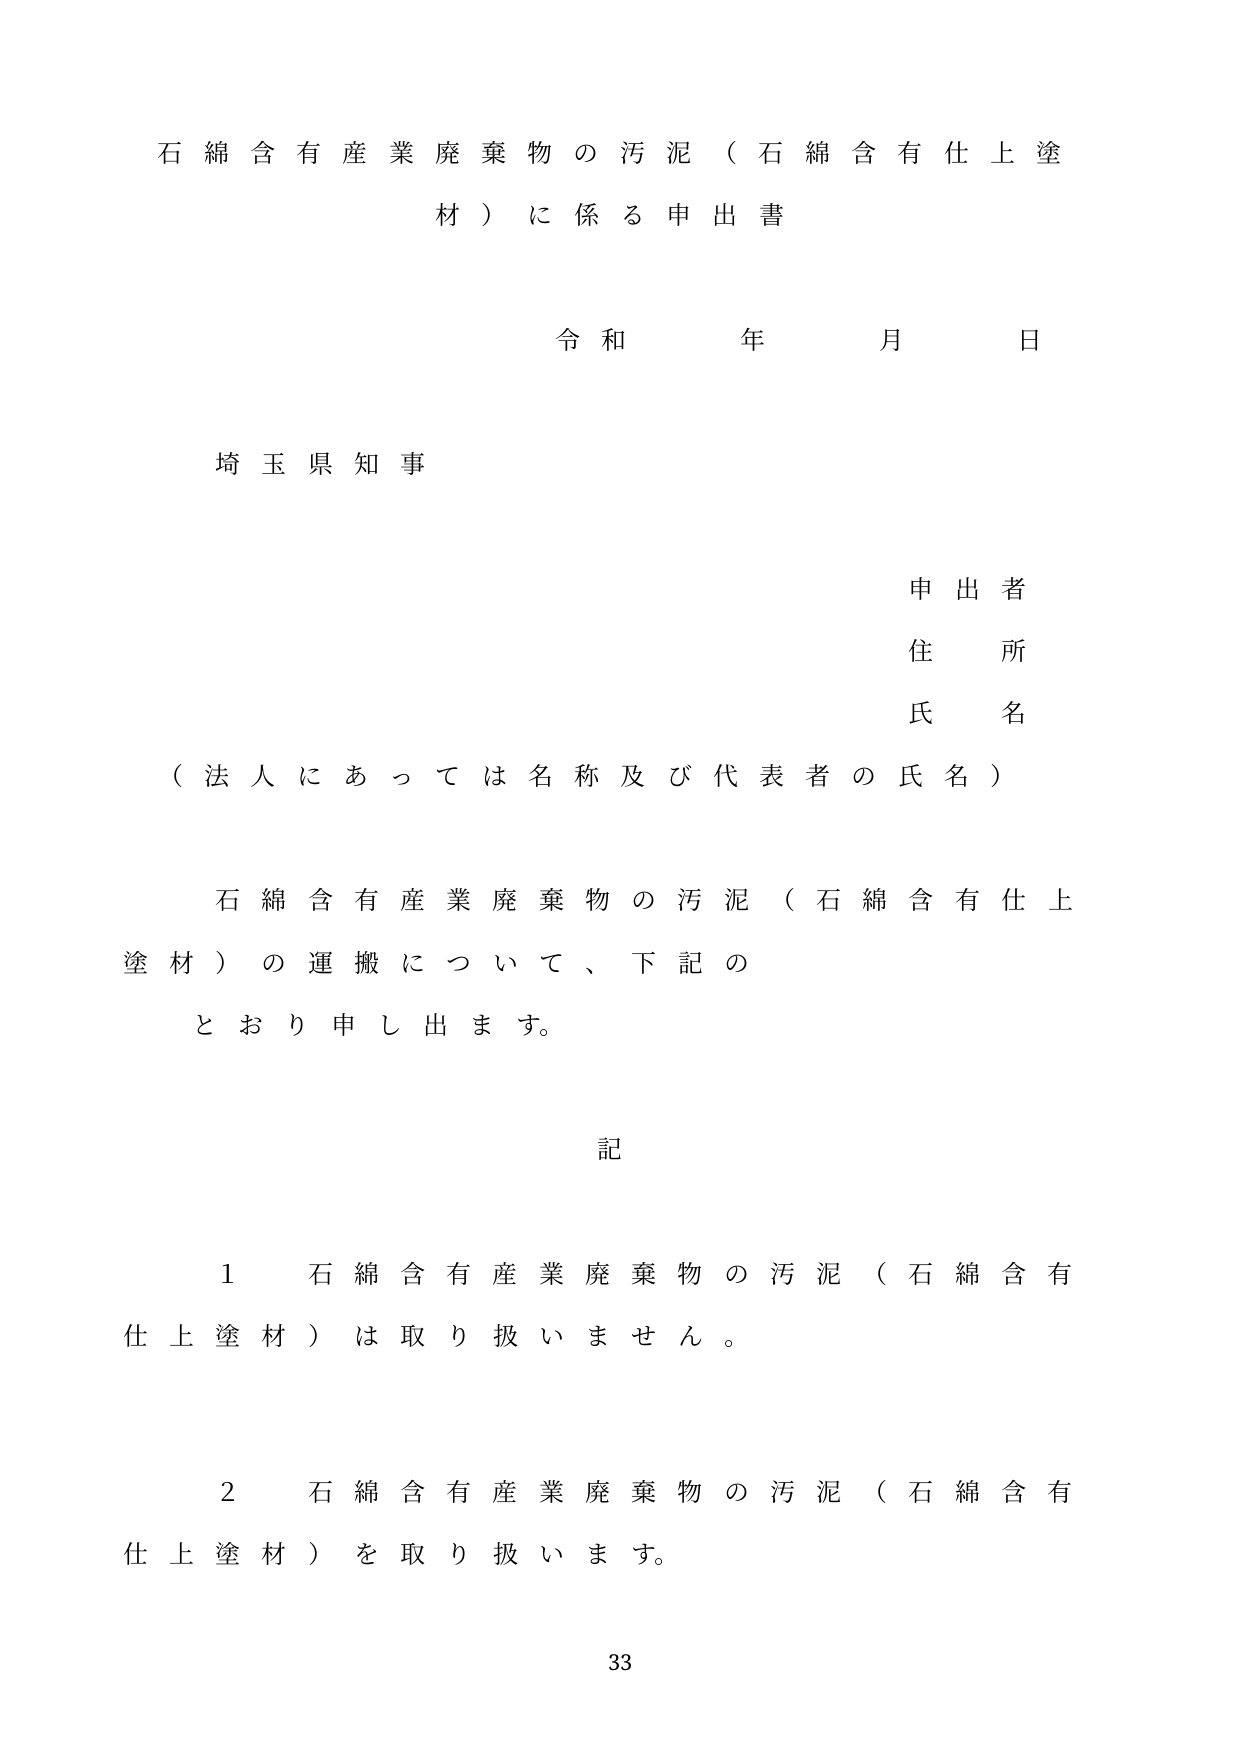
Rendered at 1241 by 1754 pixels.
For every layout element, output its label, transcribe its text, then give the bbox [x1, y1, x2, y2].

text 石綿含有産業廃棄物の汚泥（石綿含有仕上塗材）の運搬について、下記の [123, 868, 1117, 992]
text 埼玉県知事 [123, 432, 1117, 494]
text 住 所 [123, 619, 1117, 681]
text １ 石綿含有産業廃棄物の汚泥（石綿含有仕上塗材）は取り扱いません。 [123, 1242, 1117, 1366]
text とおり申し出ます。 [123, 992, 1117, 1055]
text 令和 年 月 日 [123, 307, 1064, 369]
text 記 [123, 1117, 1117, 1179]
text 氏 名 [123, 681, 1117, 743]
text ２ 石綿含有産業廃棄物の汚泥（石綿含有仕上塗材）を取り扱います。 [123, 1459, 1117, 1584]
text （法人にあっては名称及び代表者の氏名） [123, 743, 1037, 806]
text 石綿含有産業廃棄物の汚泥（石綿含有仕上塗材）に係る申出書 [123, 120, 1117, 245]
text 申出者 [123, 556, 1117, 619]
